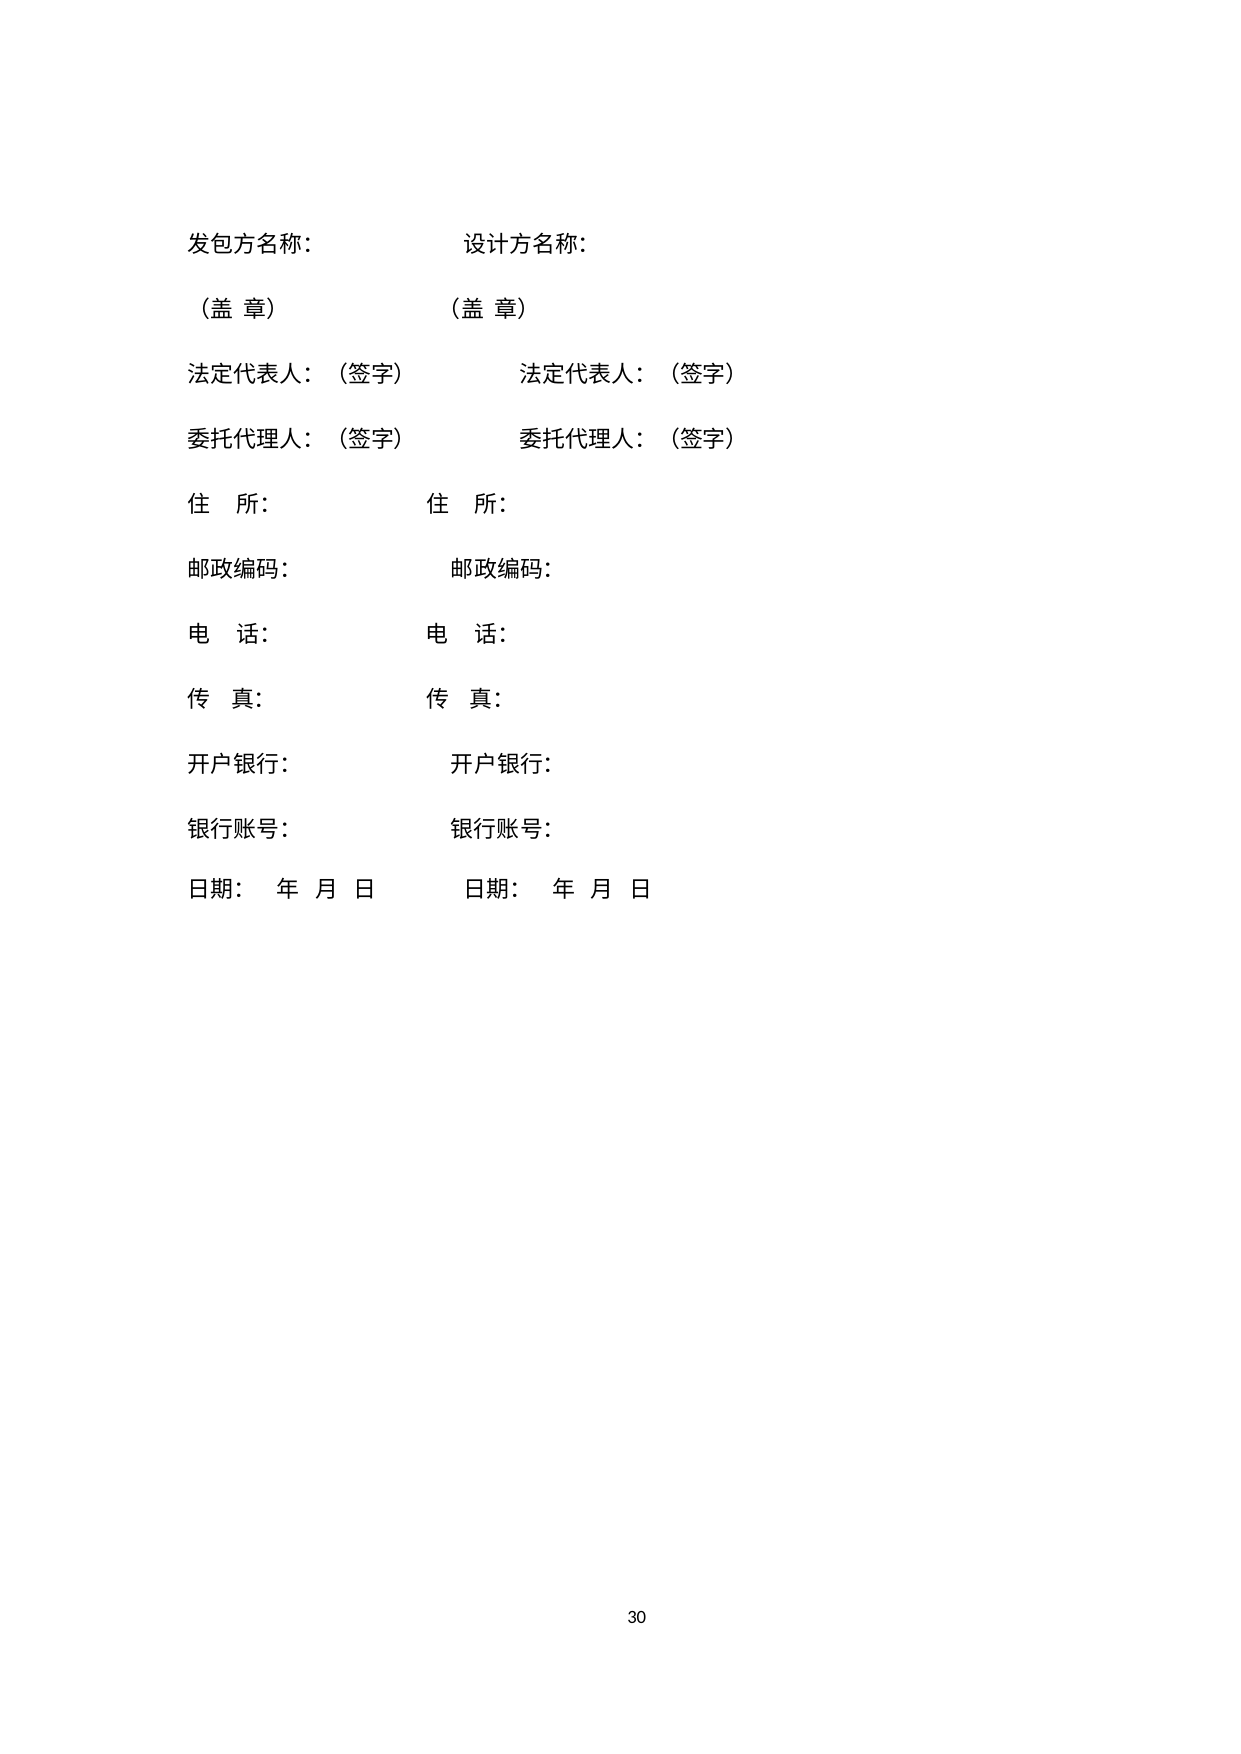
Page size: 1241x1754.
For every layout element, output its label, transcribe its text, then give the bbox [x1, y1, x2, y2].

text 委托代理人：（签字） 委托代理人：（签字） [187, 406, 1085, 471]
text 住 所： 住 所： [187, 471, 1085, 536]
text 法定代表人：（签字） 法定代表人：（签字） [187, 341, 1085, 406]
text 传 真： 传 真： [187, 666, 1085, 731]
text （盖 章） （盖 章） [187, 276, 1085, 341]
text 发包方名称： 设计方名称： [187, 211, 1085, 276]
text 邮政编码： 邮政编码： [187, 536, 1085, 601]
text 银行账号： 银行账号： [187, 796, 1085, 861]
text 开户银行： 开户银行： [187, 731, 1085, 796]
text 日期： 年 月 日 日期： 年 月 日 [187, 861, 1085, 906]
text 电 话： 电 话： [187, 601, 1085, 666]
